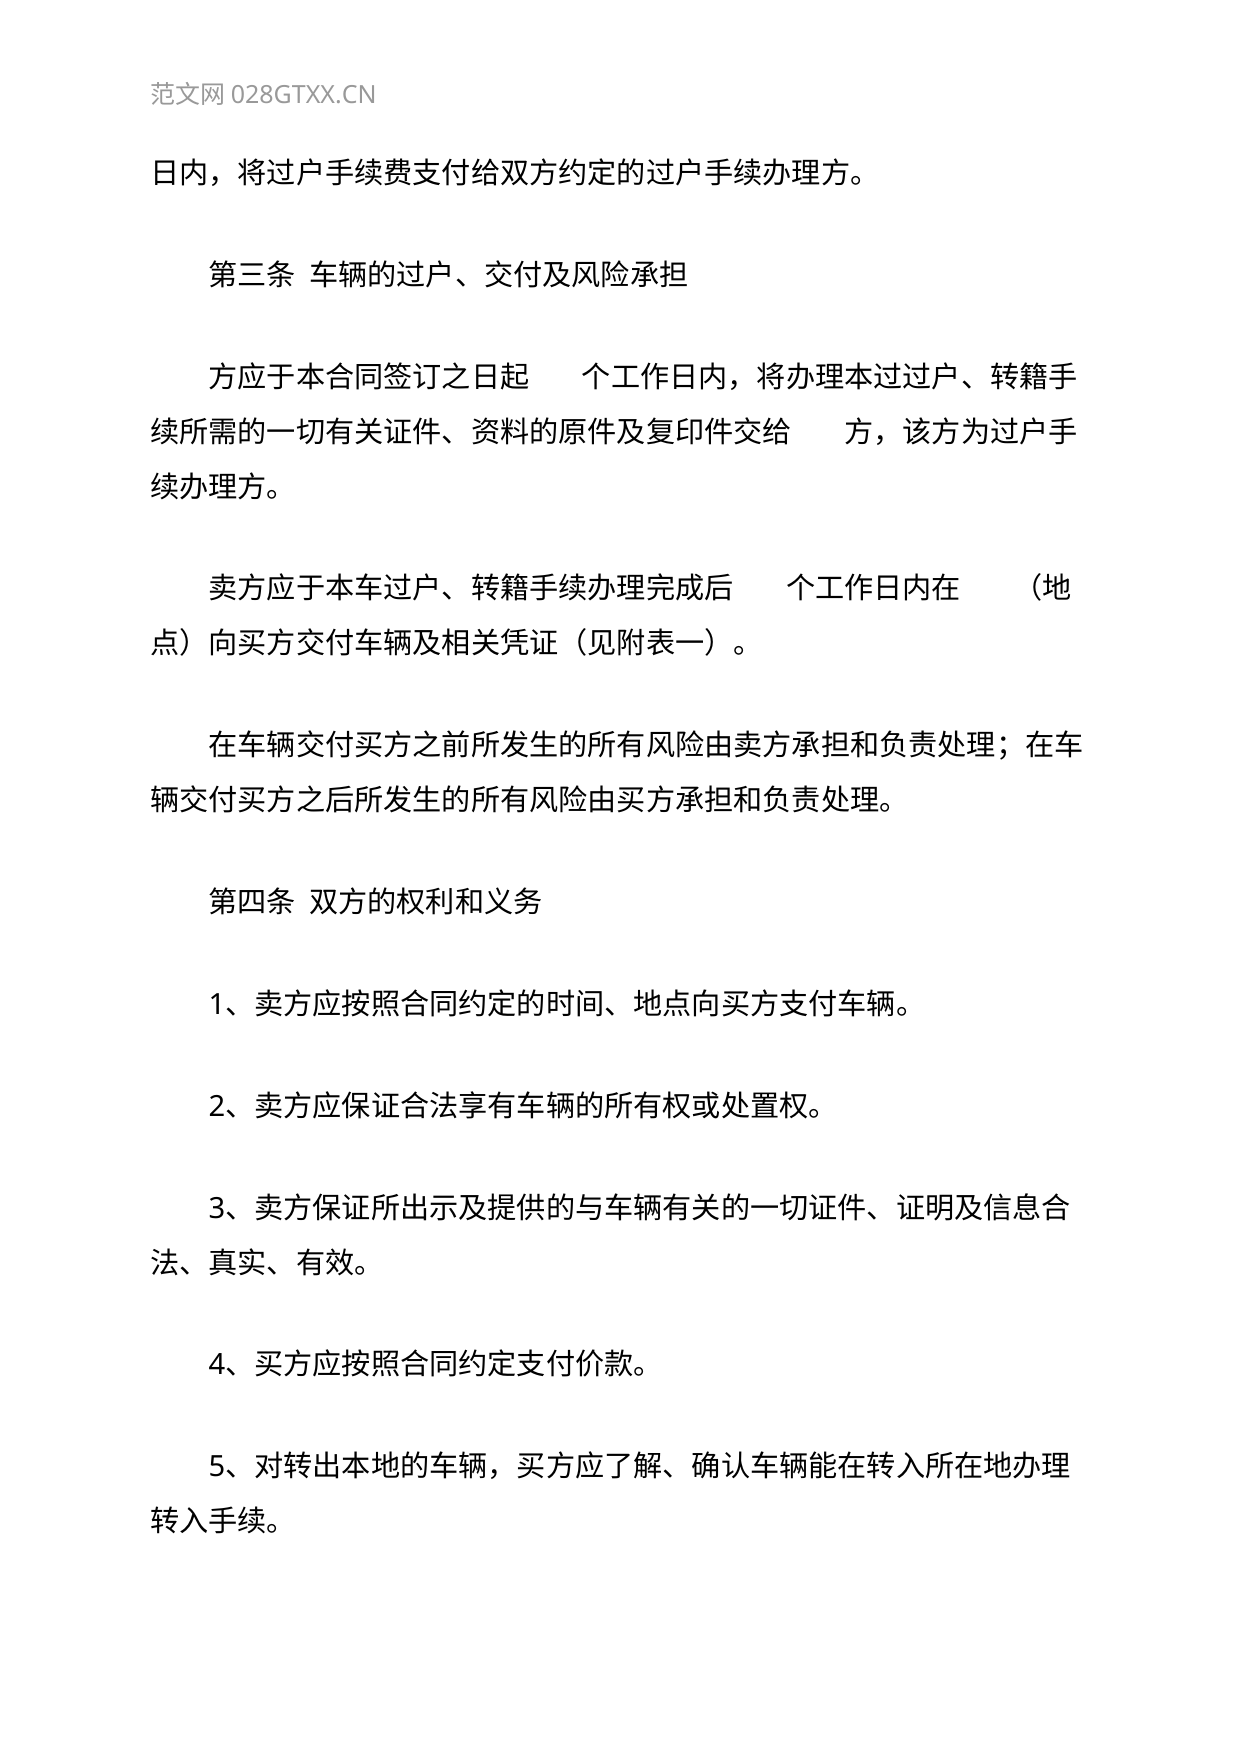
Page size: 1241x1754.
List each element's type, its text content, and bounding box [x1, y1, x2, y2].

text 卖方应于本车过户、转籍手续办理完成后 个工作日内在 （地点）向买方交付车辆及相关凭证（见附表一）。 [150, 565, 1090, 662]
text 4、买方应按照合同约定支付价款。 [150, 1341, 1090, 1383]
text 1、卖方应按照合同约定的时间、地点向买方支付车辆。 [150, 980, 1090, 1023]
text 2、卖方应保证合法享有车辆的所有权或处置权。 [150, 1082, 1090, 1124]
text 3、卖方保证所出示及提供的与车辆有关的一切证件、证明及信息合法、真实、有效。 [150, 1184, 1090, 1281]
text 第三条 车辆的过户、交付及风险承担 [150, 252, 1090, 294]
text 在车辆交付买方之前所发生的所有风险由卖方承担和负责处理；在车辆交付买方之后所发生的所有风险由买方承担和负责处理。 [150, 722, 1090, 819]
text 方应于本合同签订之日起 个工作日内，将办理本过过户、转籍手续所需的一切有关证件、资料的原件及复印件交给 方，该方为过户手续办理方。 [150, 353, 1090, 506]
text 第四条 双方的权利和义务 [150, 878, 1090, 921]
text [150, 150, 1090, 192]
text 5、对转出本地的车辆，买方应了解、确认车辆能在转入所在地办理转入手续。 [150, 1443, 1090, 1540]
